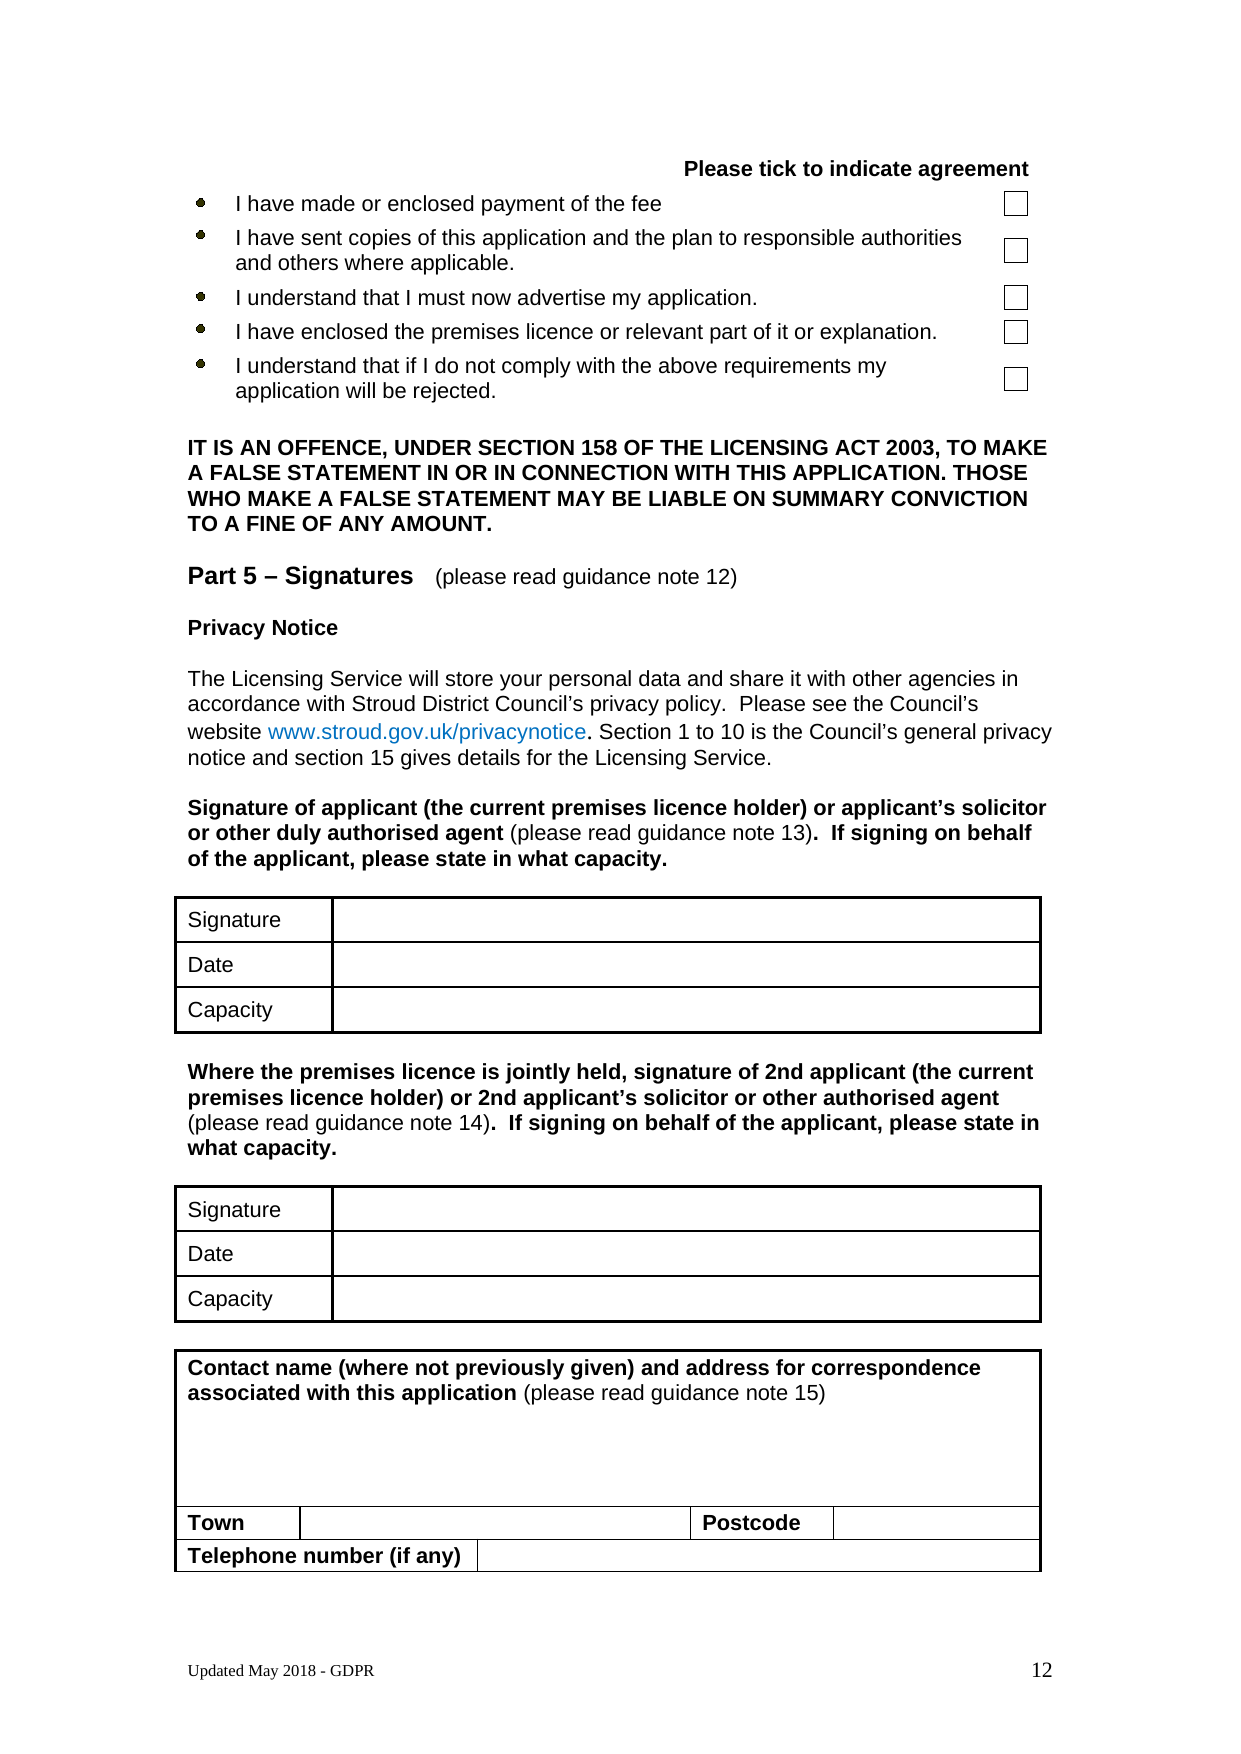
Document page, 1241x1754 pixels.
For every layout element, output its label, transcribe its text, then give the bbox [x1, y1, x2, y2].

table_cell Date [177, 943, 331, 986]
table_cell I understand that if I do not comply with the above requirements my application will be rejected. [223, 347, 991, 407]
table_cell [991, 278, 1041, 313]
table_cell Capacity [177, 1277, 331, 1320]
table_cell [334, 1277, 1039, 1320]
table_header Signature [177, 899, 331, 941]
table_cell [478, 1540, 1039, 1571]
table_cell Capacity [177, 988, 331, 1031]
table_header [334, 899, 1039, 941]
text Where the premises licence is jointly held, signature of 2nd applicant (the current premises licence holder) or 2nd applicant’s solicitor or other authorised agent (please read guidance note 14). If signing on behalf of the applicant, please state in what capacity. [187, 1059, 1053, 1160]
table_cell Postcode [691, 1507, 833, 1538]
table_cell [176, 184, 223, 219]
table_cell I have sent copies of this application and the plan to responsible authorities and others where applicable. [223, 219, 991, 278]
table_cell [991, 313, 1041, 347]
table_cell [176, 313, 223, 347]
table_cell I understand that I must now advertise my application. [223, 278, 991, 313]
table_header [334, 1188, 1039, 1230]
text Signature of applicant (the current premises licence holder) or applicant’s solicitor or other duly authorised agent (please read guidance note 13). If signing on behalf of the applicant, please state in what capacity. [187, 795, 1053, 871]
table_header Contact name (where not previously given) and address for correspondence associated with this application (please read guidance note 15) [177, 1352, 1039, 1506]
table_cell [834, 1507, 1039, 1538]
text IT IS AN OFFENCE, UNDER SECTION 158 OF THE LICENSING ACT 2003, TO MAKE A FALSE STATEMENT IN OR IN CONNECTION WITH THIS APPLICATION. THOSE WHO MAKE A FALSE STATEMENT MAY BE LIABLE ON SUMMARY CONVICTION TO A FINE OF ANY AMOUNT. [187, 435, 1053, 536]
table_cell Telephone number (if any) [177, 1540, 477, 1571]
table_cell [334, 988, 1039, 1031]
table_cell [176, 278, 223, 313]
table_cell Town [177, 1507, 299, 1538]
table_header Please tick to indicate agreement [176, 150, 1041, 184]
table_cell [176, 219, 223, 278]
table_cell [176, 347, 223, 407]
table_cell [301, 1507, 690, 1538]
table_cell [334, 943, 1039, 986]
table_cell I have made or enclosed payment of the fee [223, 184, 991, 219]
table_header Signature [177, 1188, 331, 1230]
table_cell [991, 219, 1041, 278]
table_cell [334, 1232, 1039, 1275]
table_cell [991, 184, 1041, 219]
text Part 5 – Signatures (please read guidance note 12) [187, 561, 1053, 590]
text The Licensing Service will store your personal data and share it with other agencies in accordance with Stroud District Council’s privacy policy. Please see the Council’s website www.stroud.gov.uk/privacynotice. Section 1 to 10 is the Council’s general privacy notice and section 15 gives details for the Licensing Service. [187, 665, 1053, 770]
table_cell I have enclosed the premises licence or relevant part of it or explanation. [223, 313, 991, 347]
table_cell Date [177, 1232, 331, 1275]
text Privacy Notice [187, 615, 1053, 640]
table_cell [991, 347, 1041, 407]
